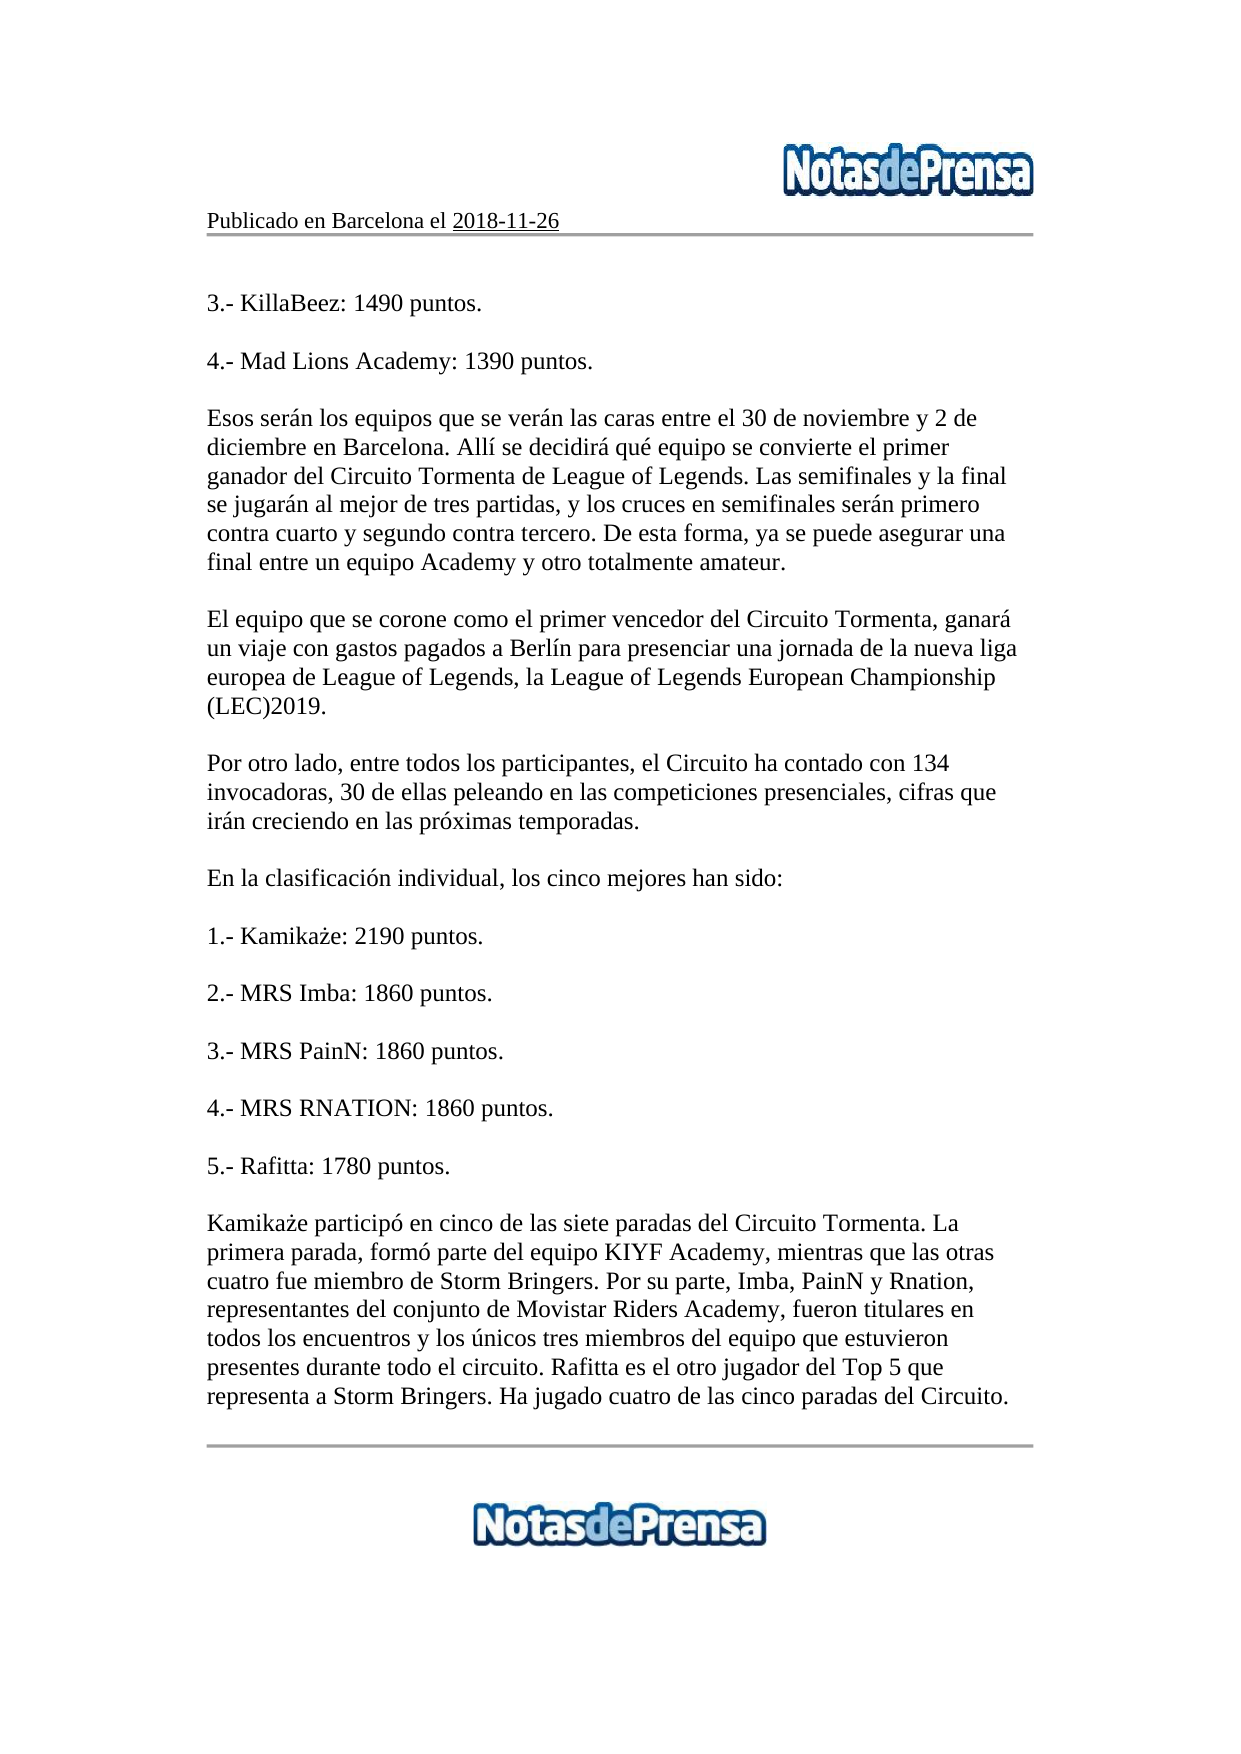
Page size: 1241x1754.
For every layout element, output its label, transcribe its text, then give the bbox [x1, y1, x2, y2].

picture [783, 142, 1034, 199]
picture [473, 1501, 767, 1548]
